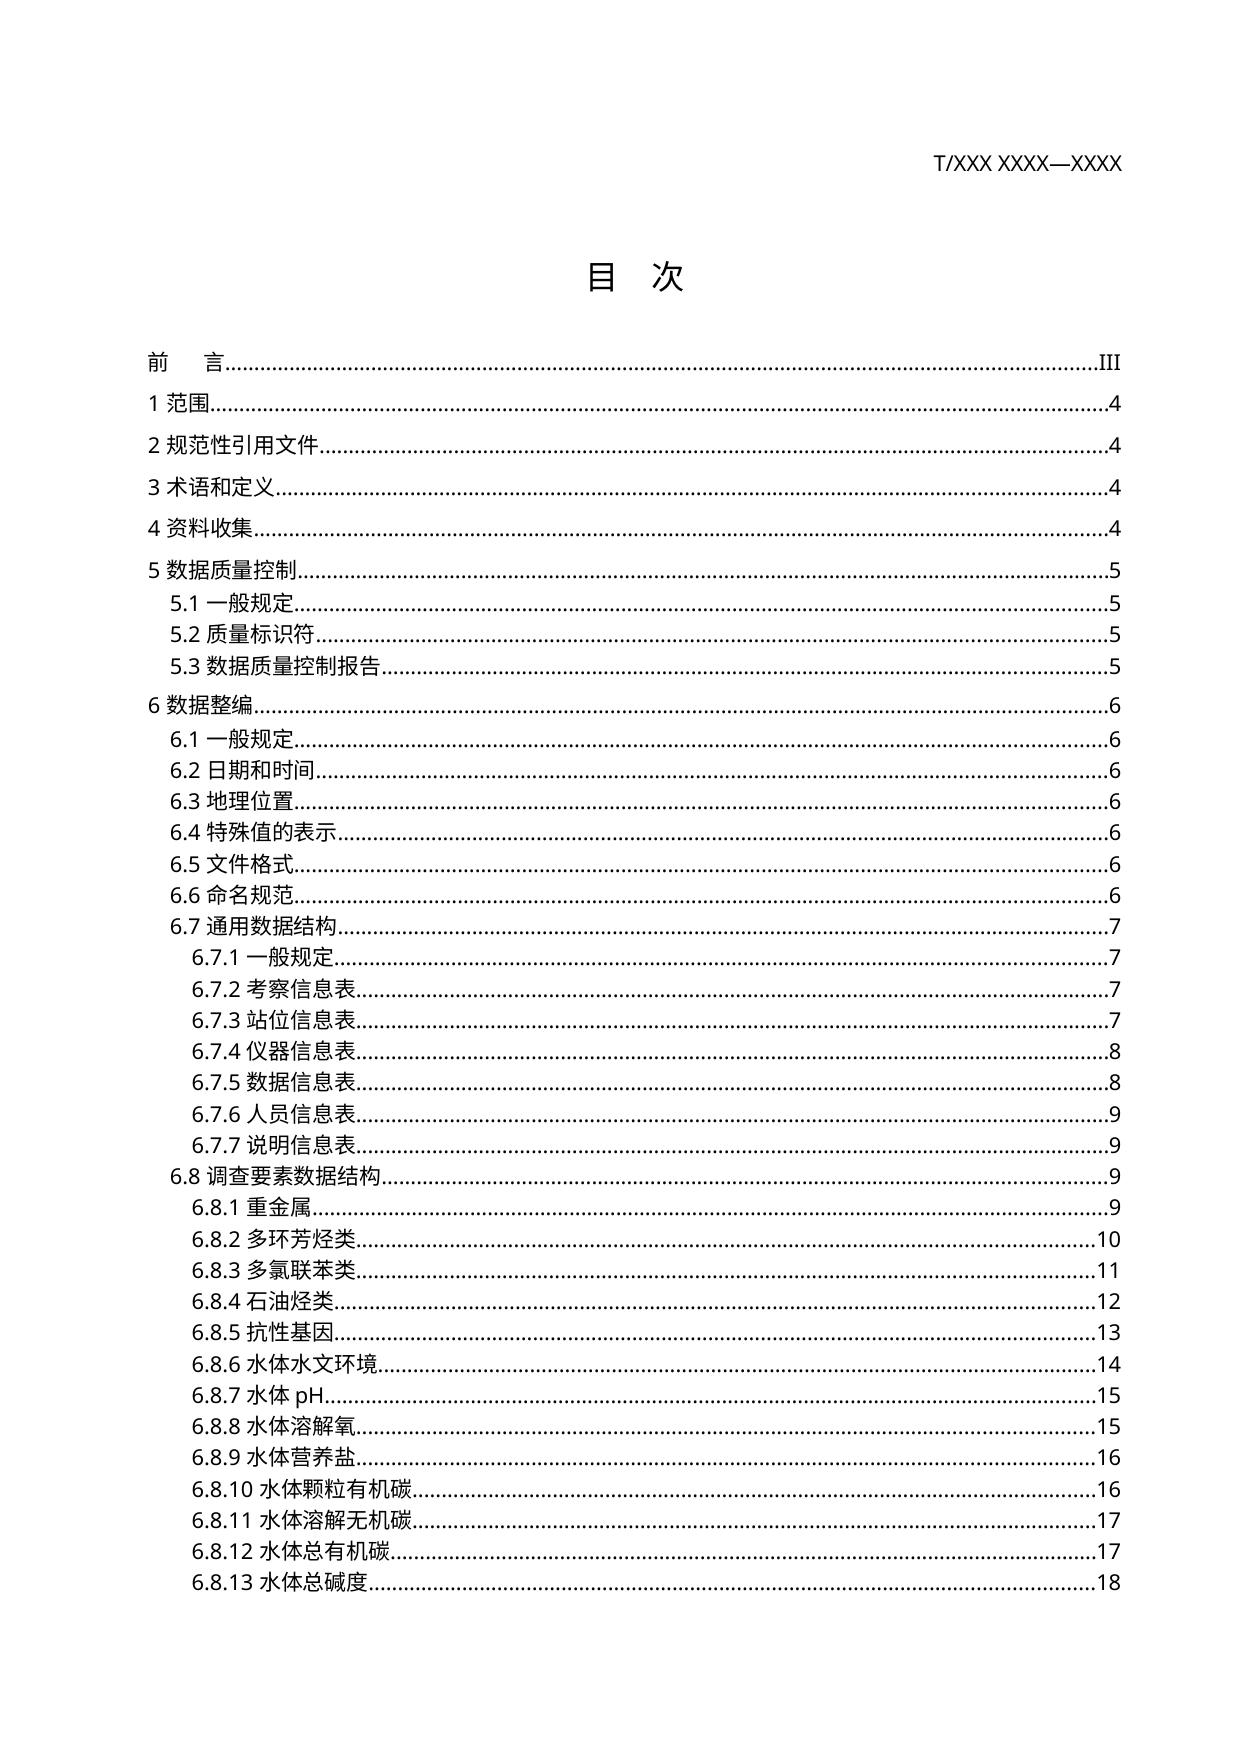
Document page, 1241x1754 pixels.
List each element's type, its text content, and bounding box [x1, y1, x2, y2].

text 6.3 地理位置 6 [169, 784, 1122, 816]
text 6.6 命名规范 6 [169, 878, 1122, 909]
text 6.8.9 水体营养盐 16 [191, 1441, 1122, 1472]
text 6.7.5 数据信息表 8 [191, 1066, 1122, 1097]
text 6 数据整编 6 [148, 680, 1122, 722]
text 6.4 特殊值的表示 6 [169, 816, 1122, 847]
text 6.8.12 水体总有机碳 17 [191, 1534, 1122, 1566]
text 6.7.2 考察信息表 7 [191, 972, 1122, 1003]
text 5.2 质量标识符 5 [169, 618, 1122, 649]
text 6.8.10 水体颗粒有机碳 16 [191, 1472, 1122, 1503]
text 6.8 调查要素数据结构 9 [169, 1159, 1122, 1191]
text 6.7.6 人员信息表 9 [191, 1097, 1122, 1128]
text 6.8.4 石油烃类 12 [191, 1284, 1122, 1316]
text 6.8.3 多氯联苯类 11 [191, 1253, 1122, 1284]
text 5.3 数据质量控制报告 5 [169, 649, 1122, 680]
text 2 规范性引用文件 4 [148, 420, 1122, 462]
text 6.7.1 一般规定 7 [191, 941, 1122, 972]
text 6.8.2 多环芳烃类 10 [191, 1222, 1122, 1253]
text 6.7 通用数据结构 7 [169, 909, 1122, 941]
text 前言 III [148, 337, 1122, 378]
text 6.8.13 水体总碱度 18 [191, 1566, 1122, 1597]
text 5 数据质量控制 5 [148, 545, 1122, 587]
text 6.8.1 重金属 9 [191, 1191, 1122, 1222]
text 6.8.7 水体pH 15 [191, 1378, 1122, 1409]
text 6.7.4 仪器信息表 8 [191, 1034, 1122, 1066]
text 6.1 一般规定 6 [169, 722, 1122, 753]
text 3 术语和定义 4 [148, 462, 1122, 503]
text 6.8.11 水体溶解无机碳 17 [191, 1503, 1122, 1534]
text 6.5 文件格式 6 [169, 847, 1122, 878]
text 4 资料收集 4 [148, 503, 1122, 545]
text 5.1 一般规定 5 [169, 587, 1122, 618]
text 6.7.3 站位信息表 7 [191, 1003, 1122, 1034]
text 6.8.5 抗性基因 13 [191, 1316, 1122, 1347]
text 6.7.7 说明信息表 9 [191, 1128, 1122, 1159]
text 6.8.6 水体水文环境 14 [191, 1347, 1122, 1378]
text 6.2 日期和时间 6 [169, 753, 1122, 784]
text 6.8.8 水体溶解氧 15 [191, 1409, 1122, 1441]
text 1 范围 4 [148, 378, 1122, 420]
text 目次 [148, 251, 1122, 299]
